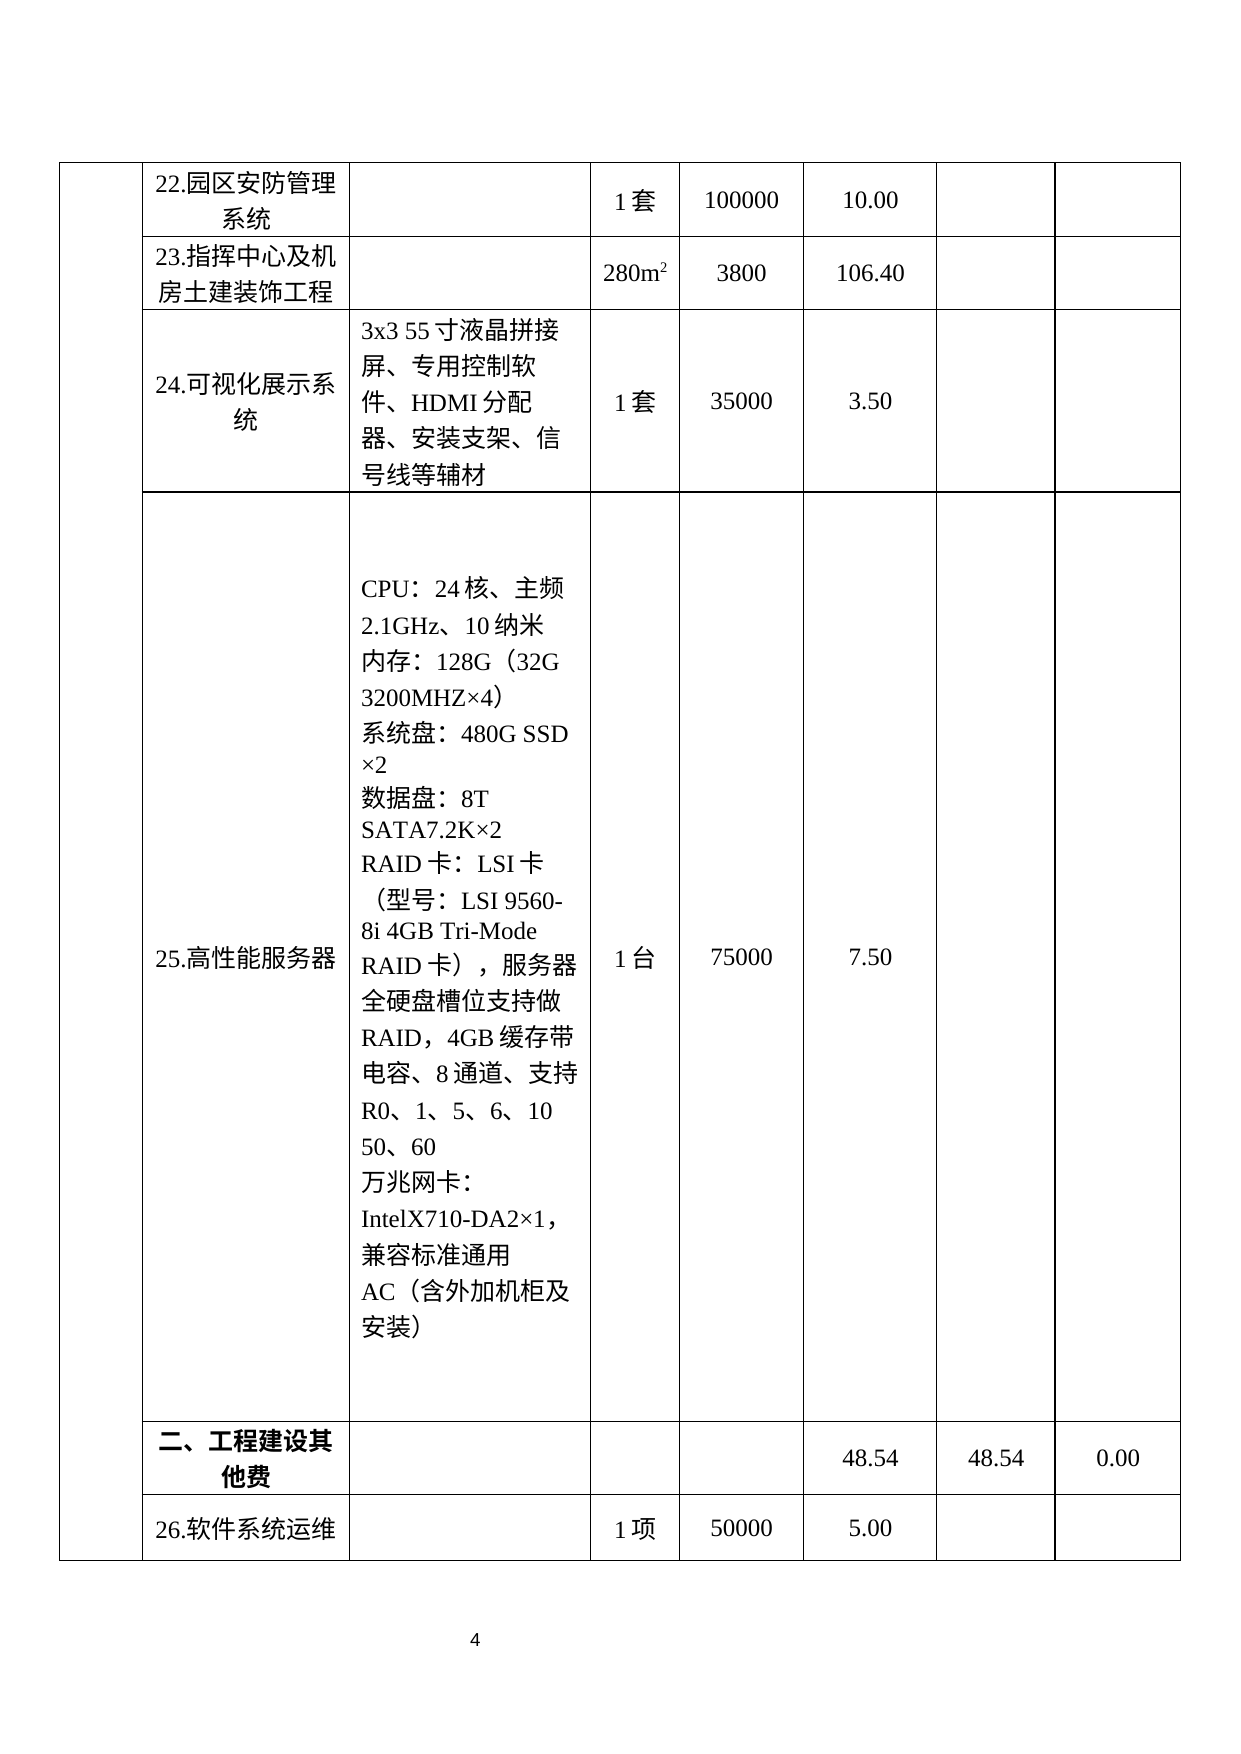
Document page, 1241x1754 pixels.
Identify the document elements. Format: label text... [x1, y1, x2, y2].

table_cell [680, 1422, 803, 1494]
table_cell 48.54 [937, 1422, 1054, 1494]
table_cell 100000 [680, 163, 803, 236]
table_cell [937, 310, 1054, 491]
table_cell 1项 [591, 1495, 679, 1560]
table_cell 50000 [680, 1495, 803, 1560]
table_cell CPU：24核、主频2.1GHz、10纳米 内存：128G（32G 3200MHZ×4） 系统盘：480G SSD ×2 数据盘：8T SATA7.2K×2 RAID卡：LSI卡（型号：LSI 9560-8i 4GB Tri-Mode RAID卡），服务器全硬盘槽位支持做RAID，4GB缓存带电容、8通道、支持R0、1、5、6、10 50、60 万兆网卡：IntelX710-DA2×1，兼容标准通用 AC（含外加机柜及安装） [350, 493, 590, 1421]
table_cell 35000 [680, 310, 803, 491]
table_cell [937, 163, 1054, 236]
table_cell [1056, 1495, 1180, 1560]
table_cell [1056, 493, 1180, 1421]
table_cell [1056, 237, 1180, 309]
table_cell 5.00 [804, 1495, 936, 1560]
table_cell 0.00 [1056, 1422, 1180, 1494]
table_cell 1套 [591, 310, 679, 491]
table_cell 3x3 55寸液晶拼接屏、专用控制软件、HDMI分配器、安装支架、信号线等辅材 [350, 310, 590, 491]
table_cell [1056, 310, 1180, 491]
table_cell 7.50 [804, 493, 936, 1421]
table_cell [937, 493, 1054, 1421]
table_cell [1056, 163, 1180, 236]
table_cell 1台 [591, 493, 679, 1421]
table_cell 280m2 [591, 237, 679, 309]
table_cell 22.园区安防管理系统 [143, 163, 349, 236]
table_cell 二、工程建设其他费 [143, 1422, 349, 1494]
table_cell 48.54 [804, 1422, 936, 1494]
table_cell [350, 1422, 590, 1494]
table_cell [937, 237, 1054, 309]
table_cell 26.软件系统运维 [143, 1495, 349, 1560]
table_cell [350, 237, 590, 309]
table_cell [350, 163, 590, 236]
table_cell [937, 1495, 1054, 1560]
table_cell [591, 1422, 679, 1494]
table_cell 23.指挥中心及机房土建装饰工程 [143, 237, 349, 309]
table_cell 1套 [591, 163, 679, 236]
table_cell 24.可视化展示系统 [143, 310, 349, 491]
table_cell 3.50 [804, 310, 936, 491]
table_cell 3800 [680, 237, 803, 309]
table_cell [350, 1495, 590, 1560]
table_cell 75000 [680, 493, 803, 1421]
table_cell 106.40 [804, 237, 936, 309]
table_cell 25.高性能服务器 [143, 493, 349, 1421]
table_cell 10.00 [804, 163, 936, 236]
